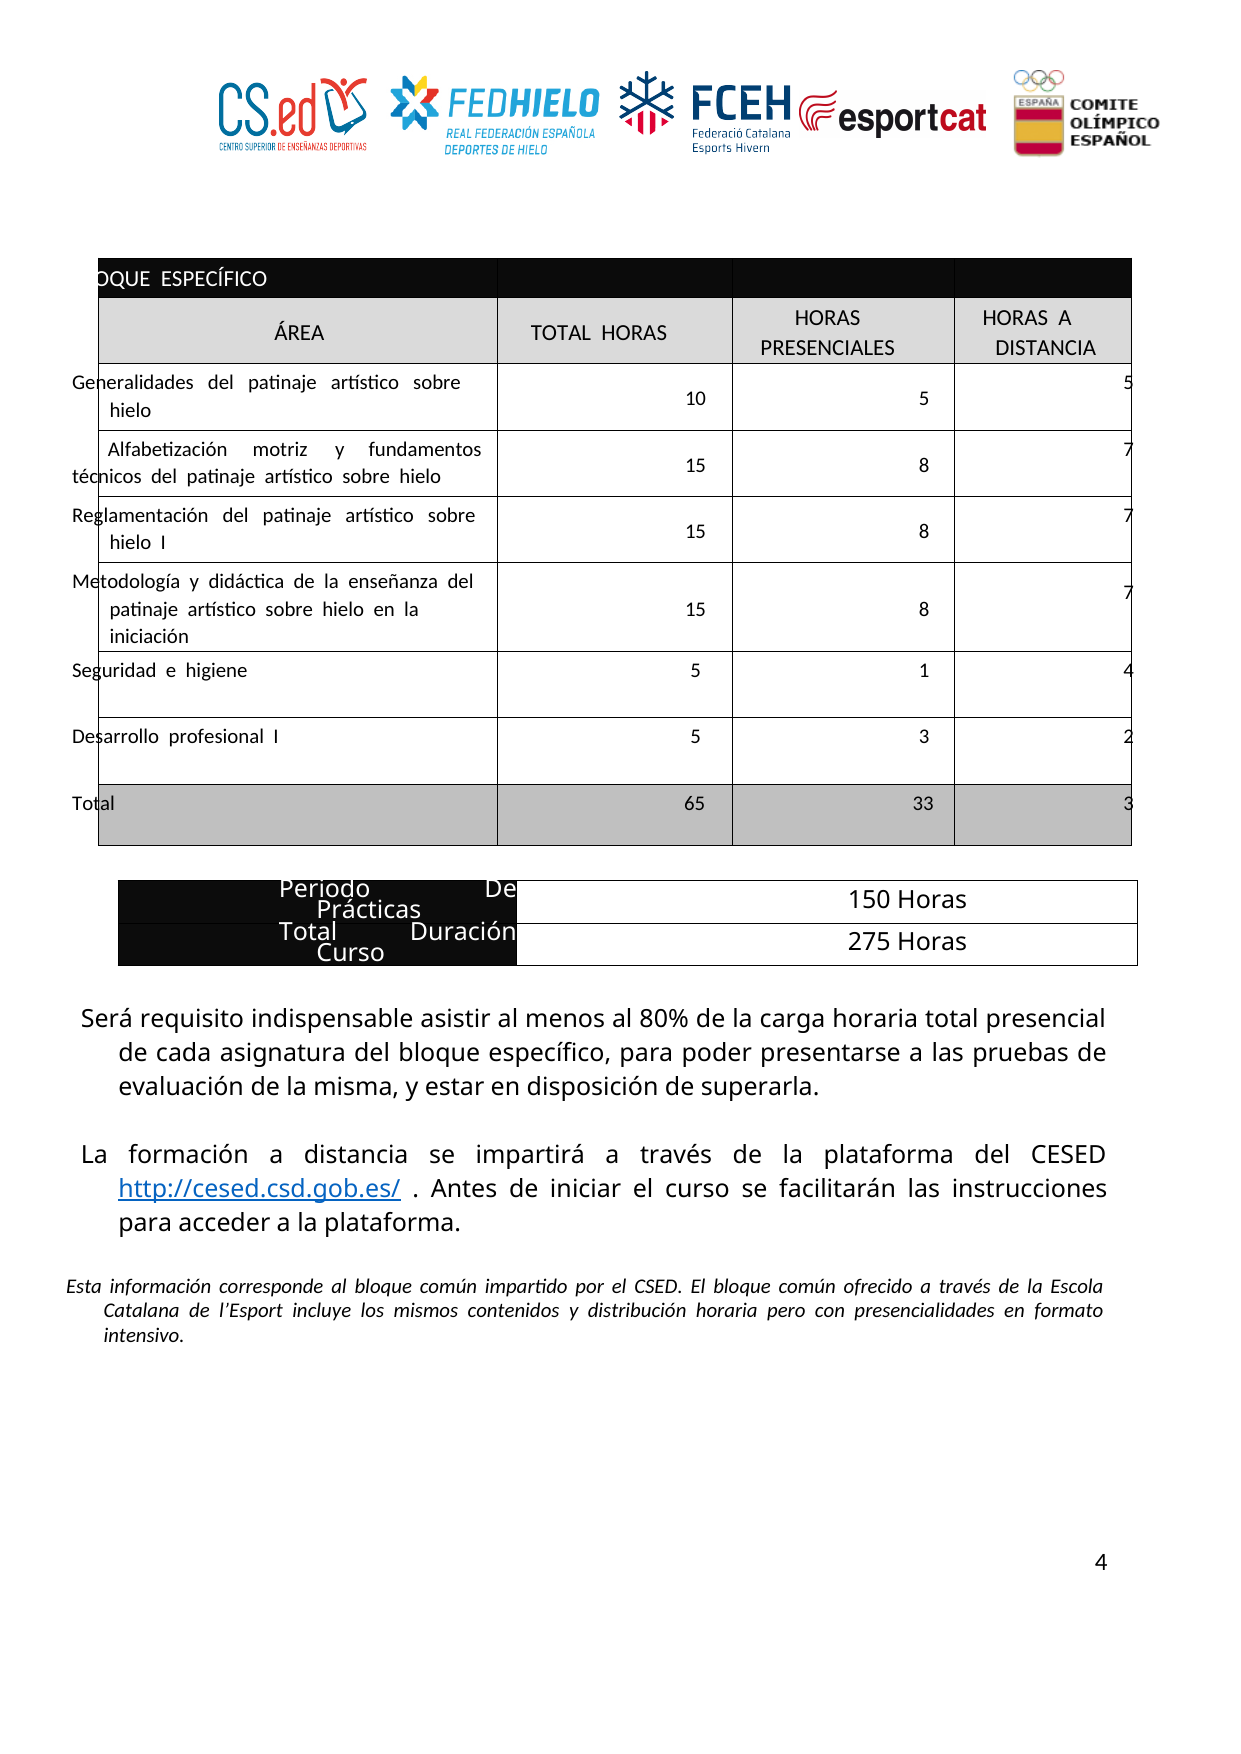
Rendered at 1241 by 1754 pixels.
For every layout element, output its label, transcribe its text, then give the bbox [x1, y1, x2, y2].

text La formación a distancia se impartirá a través de la plataforma del CESED http://cesed.csd.gob.es/ . Antes de iniciar el curso se facilitarán las instrucciones para acceder a la plataforma. [81, 1137, 1108, 1239]
text Será requisito indispensable asistir al menos al 80% de la carga horaria total presencial de cada asignatura del bloque específico, para poder presentarse a las pruebas de evaluación de la misma, y estar en disposición de superarla. [81, 1000, 1108, 1103]
table_cell 7 [955, 563, 1131, 651]
table_cell 7 [955, 497, 1131, 562]
table_cell 1 [733, 652, 954, 717]
table_cell Alfabetización motriz y fundamentos técnicos del patinaje artístico sobre hielo [99, 431, 497, 496]
table_cell 5 [498, 718, 732, 784]
table_cell Reglamentación del patinaje artístico sobre hielo I [99, 497, 497, 562]
table_cell Generalidades del patinaje artístico sobre hielo [99, 364, 497, 429]
table_cell 7 [955, 431, 1131, 496]
picture [619, 71, 791, 157]
table_cell 33 [733, 785, 954, 845]
table_cell 32 [955, 785, 1131, 845]
table_header [733, 259, 954, 297]
table_cell Desarrollo profesional I [99, 718, 497, 784]
table_header BLOQUE ESPECÍFICO [99, 259, 497, 297]
table_cell 275 Horas [517, 924, 1137, 965]
picture [382, 61, 610, 167]
table_cell ÁREA [99, 298, 497, 363]
table_cell Seguridad e higiene [99, 652, 497, 717]
table_cell Metodología y didáctica de la enseñanza del patinaje artístico sobre hielo en la iniciación [99, 563, 497, 651]
table_cell 5 [733, 364, 954, 429]
table_cell 5 [498, 652, 732, 717]
picture [799, 90, 986, 138]
table_cell 8 [733, 563, 954, 651]
table_cell 65 [498, 785, 732, 845]
table_cell 5 [955, 364, 1131, 429]
table_cell 8 [733, 497, 954, 562]
table_cell Total Duración Curso [119, 924, 516, 965]
table_header Periodo De Prácticas [119, 881, 516, 923]
table_cell TOTAL HORAS [498, 298, 732, 363]
table_header 150 Horas [517, 881, 1137, 923]
table_cell 8 [733, 431, 954, 496]
table_cell 15 [498, 497, 732, 562]
table_cell 2 [955, 718, 1131, 784]
table_cell HORAS PRESENCIALES [733, 298, 954, 363]
table_header [955, 259, 1131, 297]
table_cell 10 [498, 364, 732, 429]
picture [212, 70, 374, 158]
text Esta información corresponde al bloque común impartido por el CSED. El bloque común ofrecido a través de la Escola Catalana de l’Esport incluye los mismos contenidos y distribución horaria pero con presencialidades en formato intensivo. [66, 1273, 1108, 1348]
table_cell HORAS A DISTANCIA [955, 298, 1131, 363]
table_cell 4 [955, 652, 1131, 717]
table_header [498, 259, 732, 297]
table_cell 15 [498, 563, 732, 651]
table_cell Total [99, 785, 497, 845]
table_cell 3 [733, 718, 954, 784]
picture [995, 70, 1164, 158]
table_cell 15 [498, 431, 732, 496]
